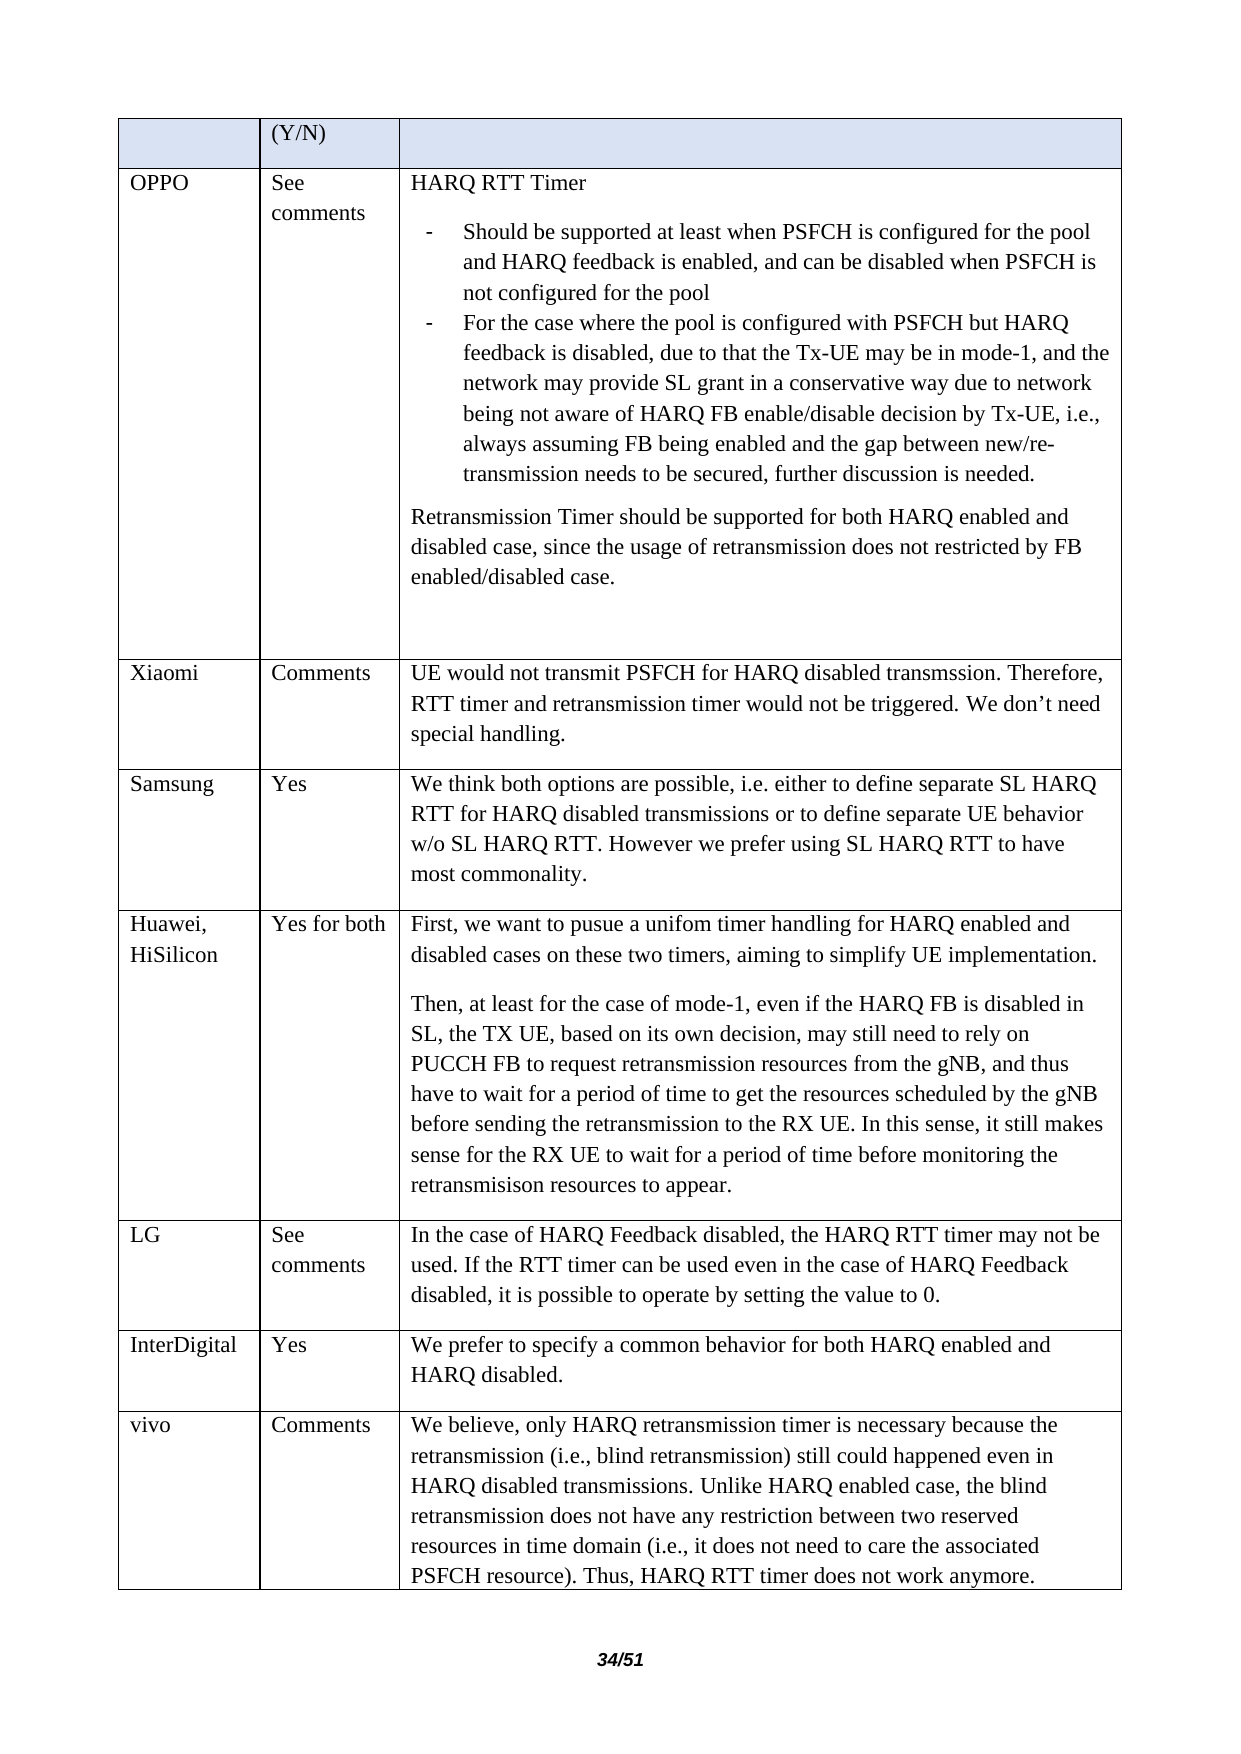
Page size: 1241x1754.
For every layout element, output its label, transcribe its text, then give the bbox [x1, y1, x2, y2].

table_cell [400, 1412, 1121, 1589]
table_cell [119, 770, 259, 909]
table_cell [261, 1331, 399, 1411]
table_cell [400, 1221, 1121, 1330]
table_header Response (Y/N) [261, 119, 399, 168]
table_cell [119, 660, 259, 769]
table_cell [261, 770, 399, 909]
table_cell [119, 1331, 259, 1411]
table_cell [261, 1412, 399, 1589]
table_cell [400, 911, 1121, 1220]
table_cell [261, 911, 399, 1220]
table_cell [400, 660, 1121, 769]
table_cell [400, 169, 1121, 658]
table_cell [261, 1221, 399, 1330]
table_cell [400, 770, 1121, 909]
table_cell [400, 1331, 1121, 1411]
table_header Company [119, 119, 259, 168]
table_cell [119, 911, 259, 1220]
table_cell [119, 169, 259, 658]
table_cell [261, 169, 399, 658]
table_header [400, 119, 1121, 168]
table_cell [261, 660, 399, 769]
table_cell [119, 1221, 259, 1330]
table_cell [119, 1412, 259, 1589]
